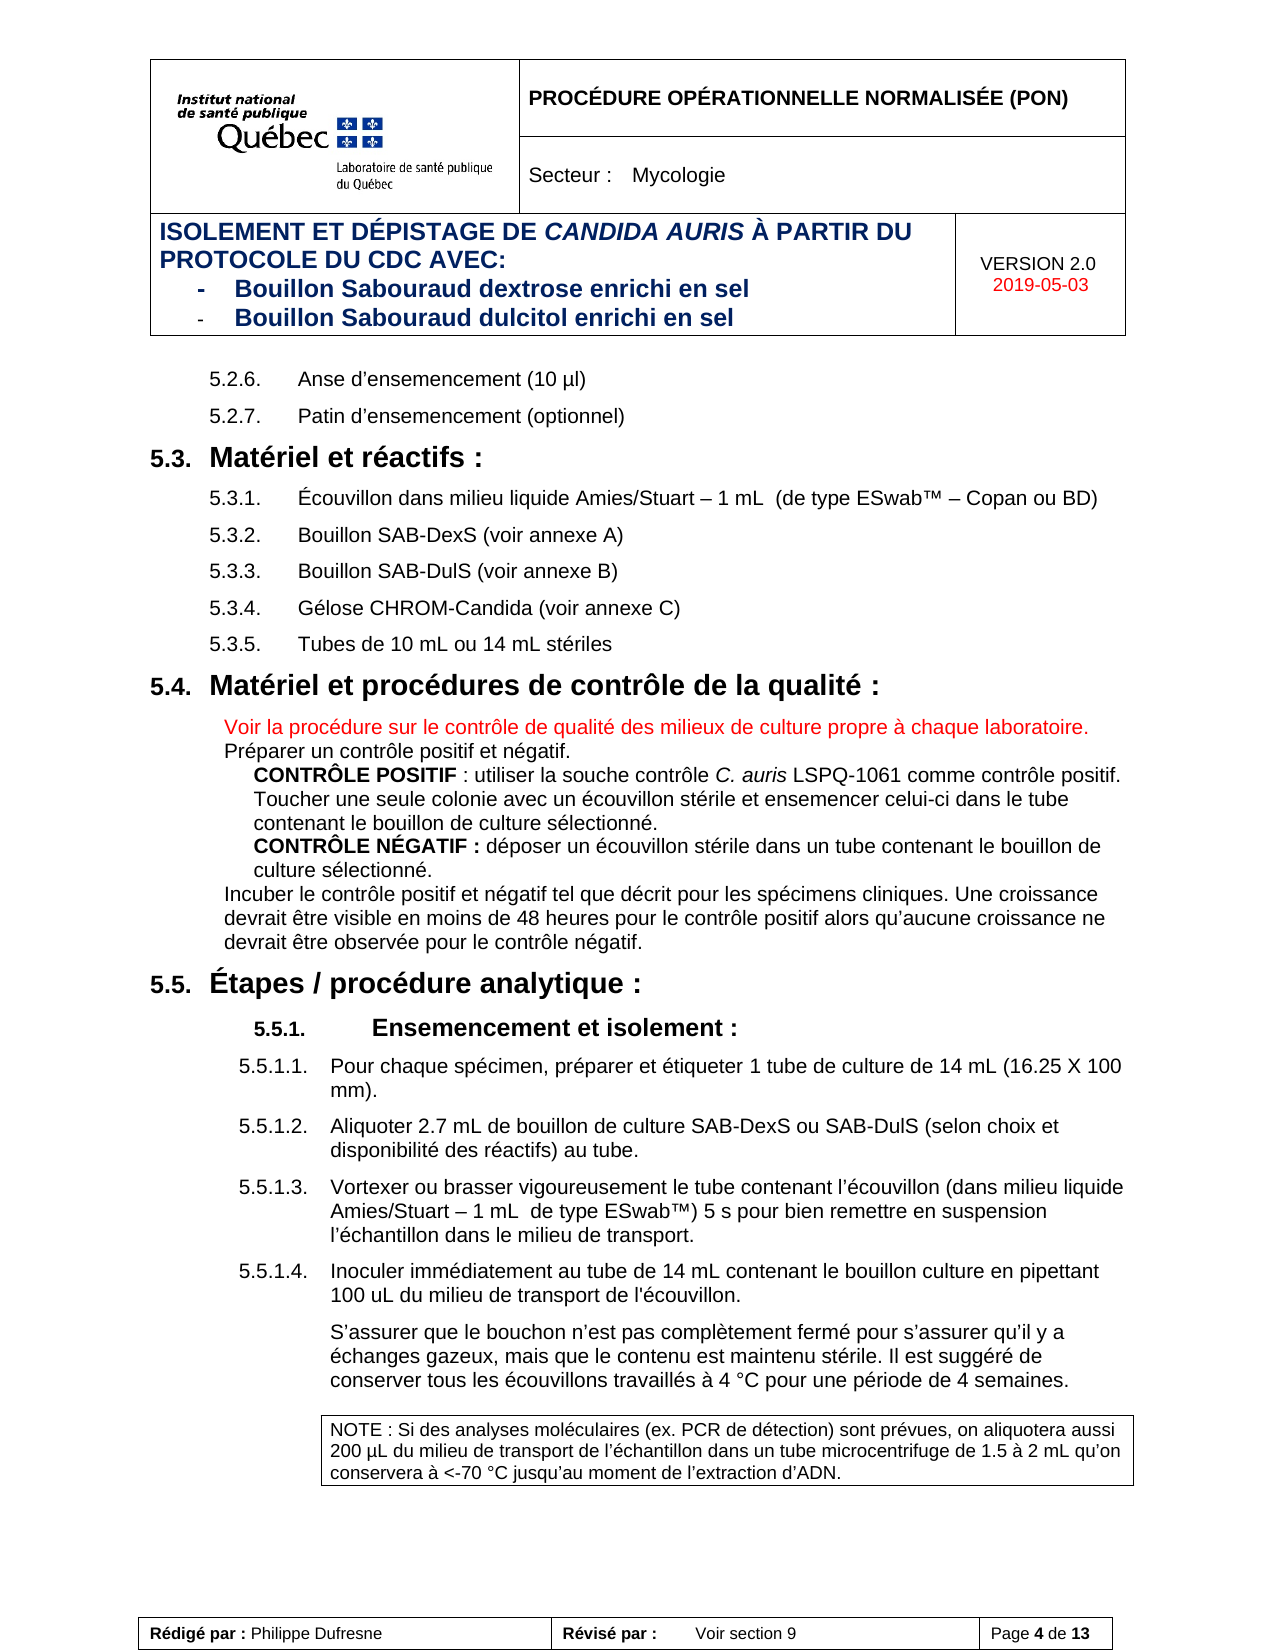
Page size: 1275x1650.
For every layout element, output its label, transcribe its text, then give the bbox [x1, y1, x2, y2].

text NOTE : Si des analyses moléculaires (ex. PCR de détection) sont prévues, on aliquotera aussi 200 µL du milieu de transport de l’échantillon dans un tube microcentrifuge de 1.5 à 2 mL qu’on conservera à <-70 °C jusqu’au moment de l’extraction d’ADN. [322, 1416, 1133, 1485]
text Anse d’ensemencement (10 µl) [209, 367, 1125, 391]
text Bouillon SAB-DulS (voir annexe B) [209, 559, 1125, 583]
text Aliquoter 2.7 mL de bouillon de culture SAB-DexS ou SAB-DulS (selon choix et disponibilité des réactifs) au tube. [239, 1114, 1125, 1162]
text Pour chaque spécimen, préparer et étiqueter 1 tube de culture de 14 mL (16.25 X 100 mm). [239, 1054, 1125, 1102]
text Ensemencement et isolement : [239, 1013, 1125, 1041]
text Étapes / procédure analytique : [150, 967, 1125, 1000]
text Vortexer ou brasser vigoureusement le tube contenant l’écouvillon (dans milieu liquide Amies/Stuart – 1 mL de type ESwab™) 5 s pour bien remettre en suspension l’échantillon dans le milieu de transport. [239, 1175, 1125, 1247]
text CONTRÔLE POSITIF : utiliser la souche contrôle C. auris LSPQ-1061 comme contrôle positif. Toucher une seule colonie avec un écouvillon stérile et ensemencer celui-ci dans le tube contenant le bouillon de culture sélectionné. [253, 762, 1125, 834]
text Incuber le contrôle positif et négatif tel que décrit pour les spécimens cliniques. Une croissance devrait être visible en moins de 48 heures pour le contrôle positif alors qu’aucune croissance ne devrait être observée pour le contrôle négatif. [224, 882, 1125, 954]
text Matériel et procédures de contrôle de la qualité : [150, 668, 1125, 702]
text Inoculer immédiatement au tube de 14 mL contenant le bouillon culture en pipettant 100 uL du milieu de transport de l'écouvillon. [239, 1259, 1125, 1307]
text Tubes de 10 mL ou 14 mL stériles [209, 632, 1125, 656]
picture [157, 74, 512, 210]
text CONTRÔLE NÉGATIF : déposer un écouvillon stérile dans un tube contenant le bouillon de culture sélectionné. [253, 834, 1125, 882]
text S’assurer que le bouchon n’est pas complètement fermé pour s’assurer qu’il y a échanges gazeux, mais que le contenu est maintenu stérile. Il est suggéré de conserver tous les écouvillons travaillés à 4 °C pour une période de 4 semaines. [330, 1319, 1125, 1391]
text Gélose CHROM-Candida (voir annexe C) [209, 596, 1125, 619]
text Écouvillon dans milieu liquide Amies/Stuart – 1 mL (de type ESwab™ – Copan ou BD) [209, 486, 1125, 510]
text Matériel et réactifs : [150, 440, 1125, 474]
text Bouillon SAB-DexS (voir annexe A) [209, 523, 1125, 547]
text Voir la procédure sur le contrôle de qualité des milieux de culture propre à chaque laboratoire. Préparer un contrôle positif et négatif. [224, 714, 1125, 762]
text Patin d’ensemencement (optionnel) [209, 404, 1125, 428]
